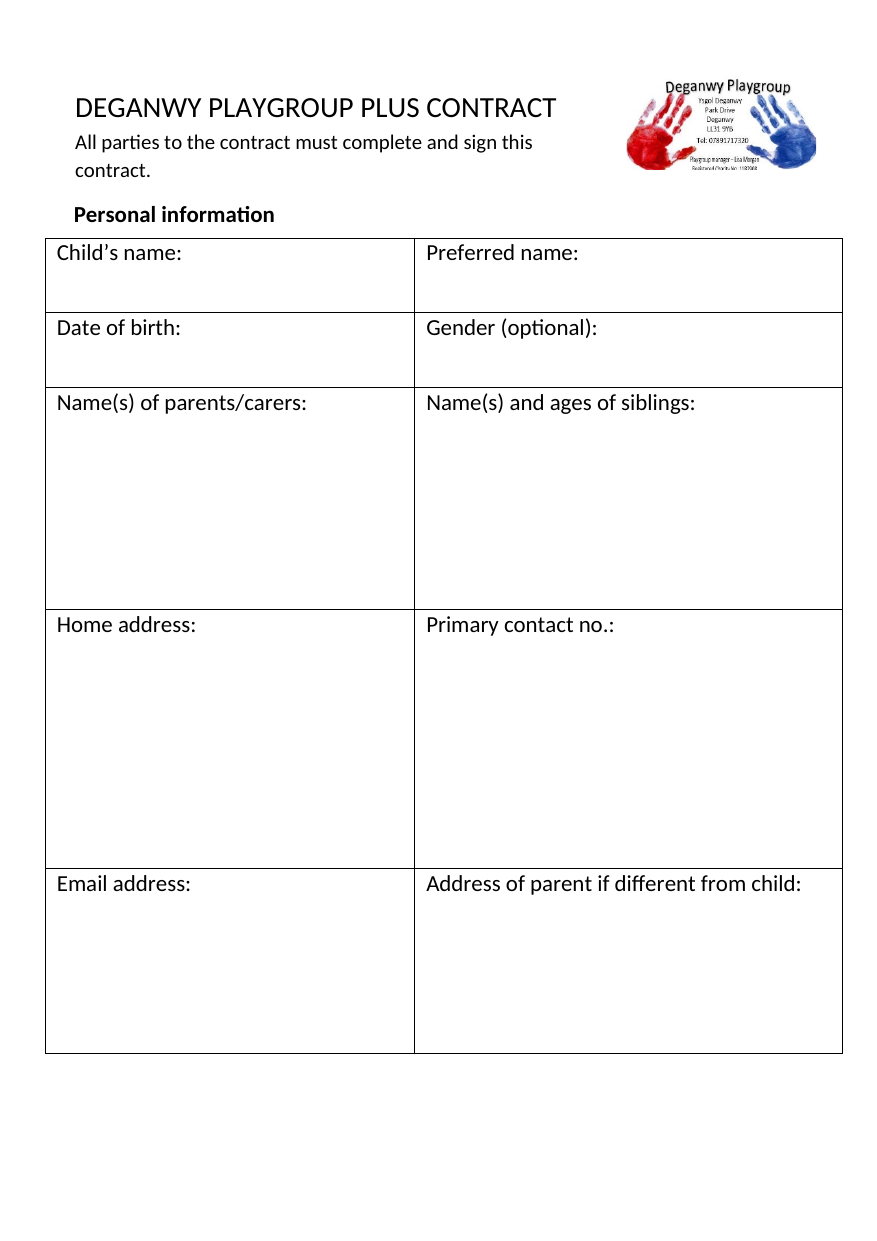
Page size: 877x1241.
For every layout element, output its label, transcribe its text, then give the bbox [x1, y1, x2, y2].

table_cell Name(s) of parents/carers: [46, 388, 414, 609]
table_cell Date of birth: [46, 313, 414, 387]
table_cell Email address: [46, 869, 414, 1053]
table_cell Gender (optional): [415, 313, 842, 387]
text Personal information [73, 201, 802, 228]
table_cell Address of parent if different from child: [415, 869, 842, 1053]
table_cell Primary contact no.: [415, 610, 842, 868]
picture [625, 75, 816, 169]
table_cell Home address: [46, 610, 414, 868]
text DEGANWY PLAYGROUP PLUS CONTRACT [75, 89, 625, 124]
table_header Preferred name: [415, 239, 842, 312]
table_header Child’s name: [46, 239, 414, 312]
table_cell Name(s) and ages of siblings: [415, 388, 842, 609]
text All parties to the contract must complete and sign this contract. [75, 129, 802, 182]
